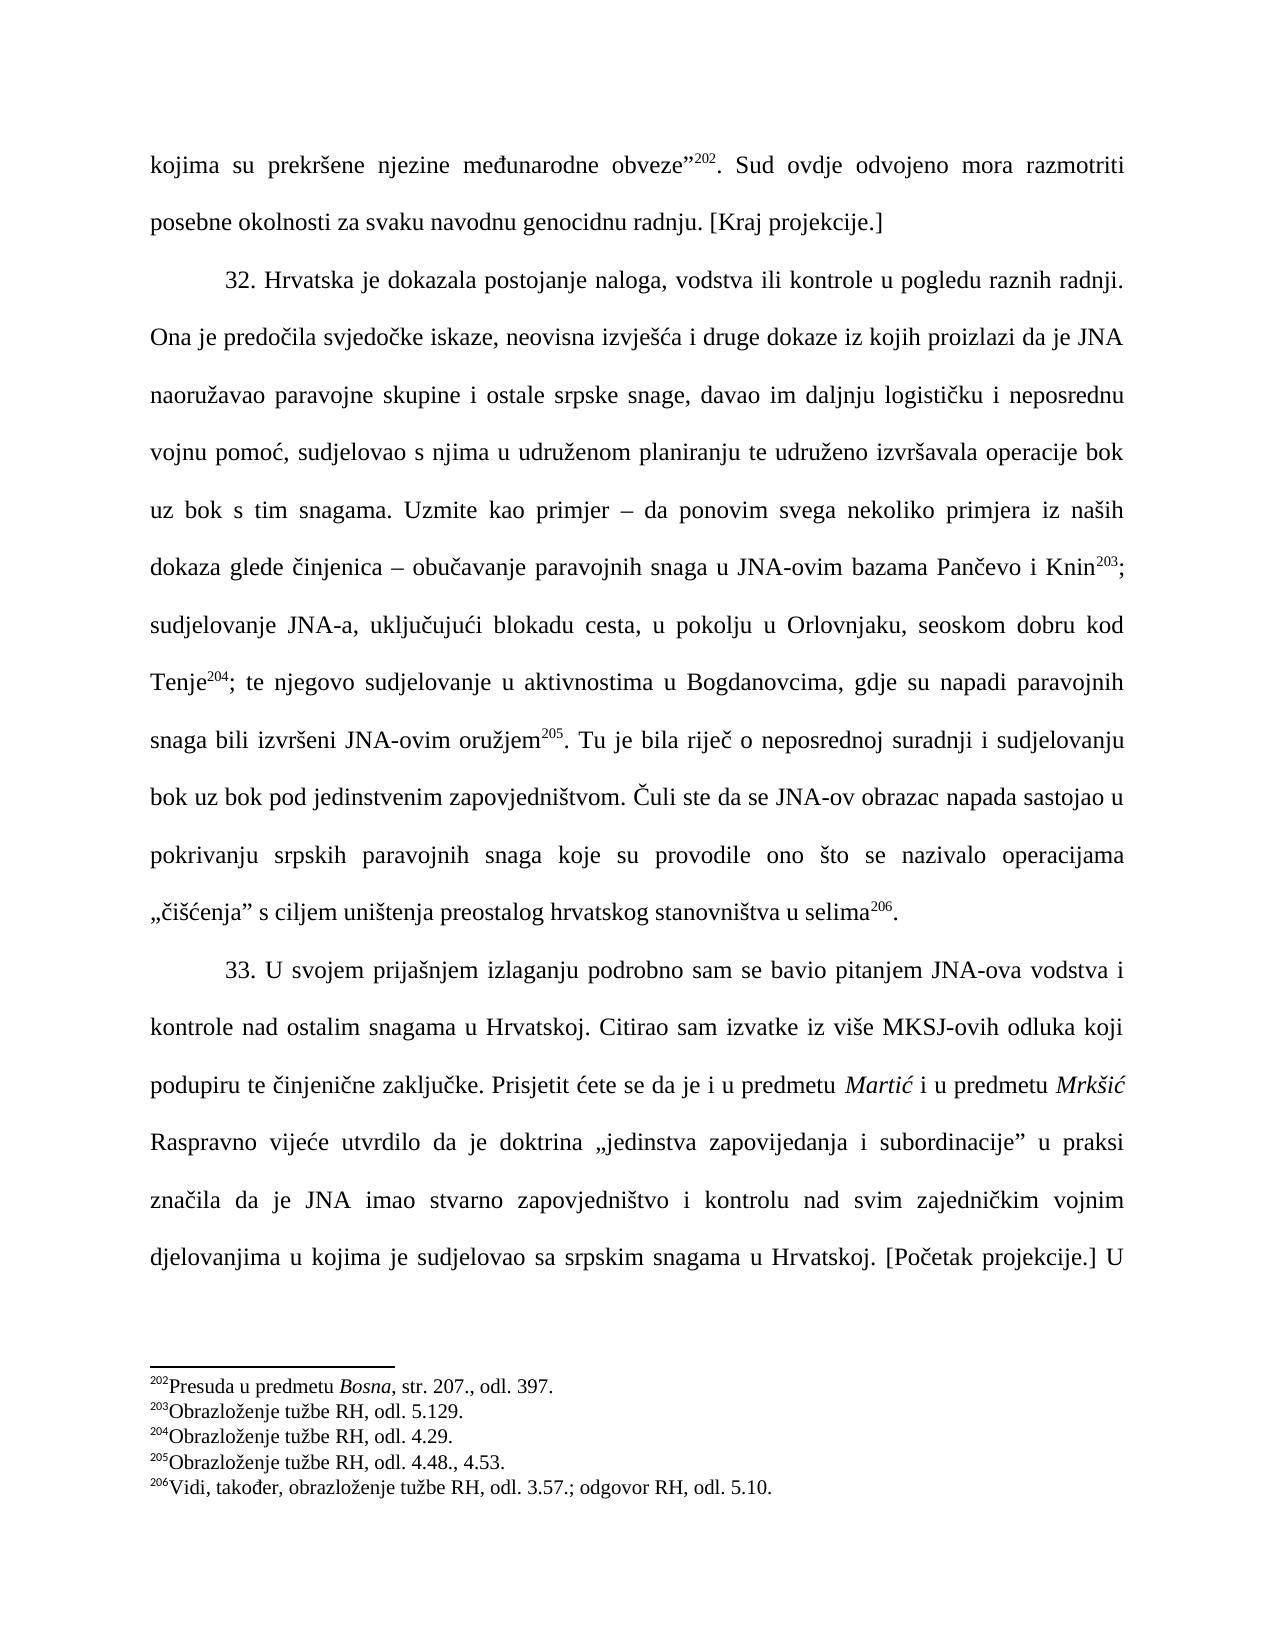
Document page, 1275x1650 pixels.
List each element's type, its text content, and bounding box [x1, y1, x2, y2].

text 32. Hrvatska je dokazala postojanje naloga, vodstva ili kontrole u pogledu raznih radnji. Ona je predočila svjedočke iskaze, neovisna izvješća i druge dokaze iz kojih proizlazi da je JNA naoružavao paravojne skupine i ostale srpske snage, davao im daljnju logističku i neposrednu vojnu pomoć, sudjelovao s njima u udruženom planiranju te udruženo izvršavala operacije bok uz bok s tim snagama. Uzmite kao primjer – da ponovim svega nekoliko primjera iz naših dokaza glede činjenica – obučavanje paravojnih snaga u JNA-ovim bazama Pančevo i Knin; sudjelovanje JNA-a, uključujući blokadu cesta, u pokolju u Orlovnjaku, seoskom dobru kod Tenje; te njegovo sudjelovanje u aktivnostima u Bogdanovcima, gdje su napadi paravojnih snaga bili izvršeni JNA-ovim oružjem. Tu je bila riječ o neposrednoj suradnji i sudjelovanju bok uz bok pod jedinstvenim zapovjedništvom. Čuli ste da se JNA-ov obrazac napada sastojao u pokrivanju srpskih paravojnih snaga koje su provodile ono što se nazivalo operacijama „čišćenja” s ciljem uništenja preostalog hrvatskog stanovništva u selima. [150, 265, 1125, 926]
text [150, 150, 1125, 236]
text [150, 955, 1125, 1271]
